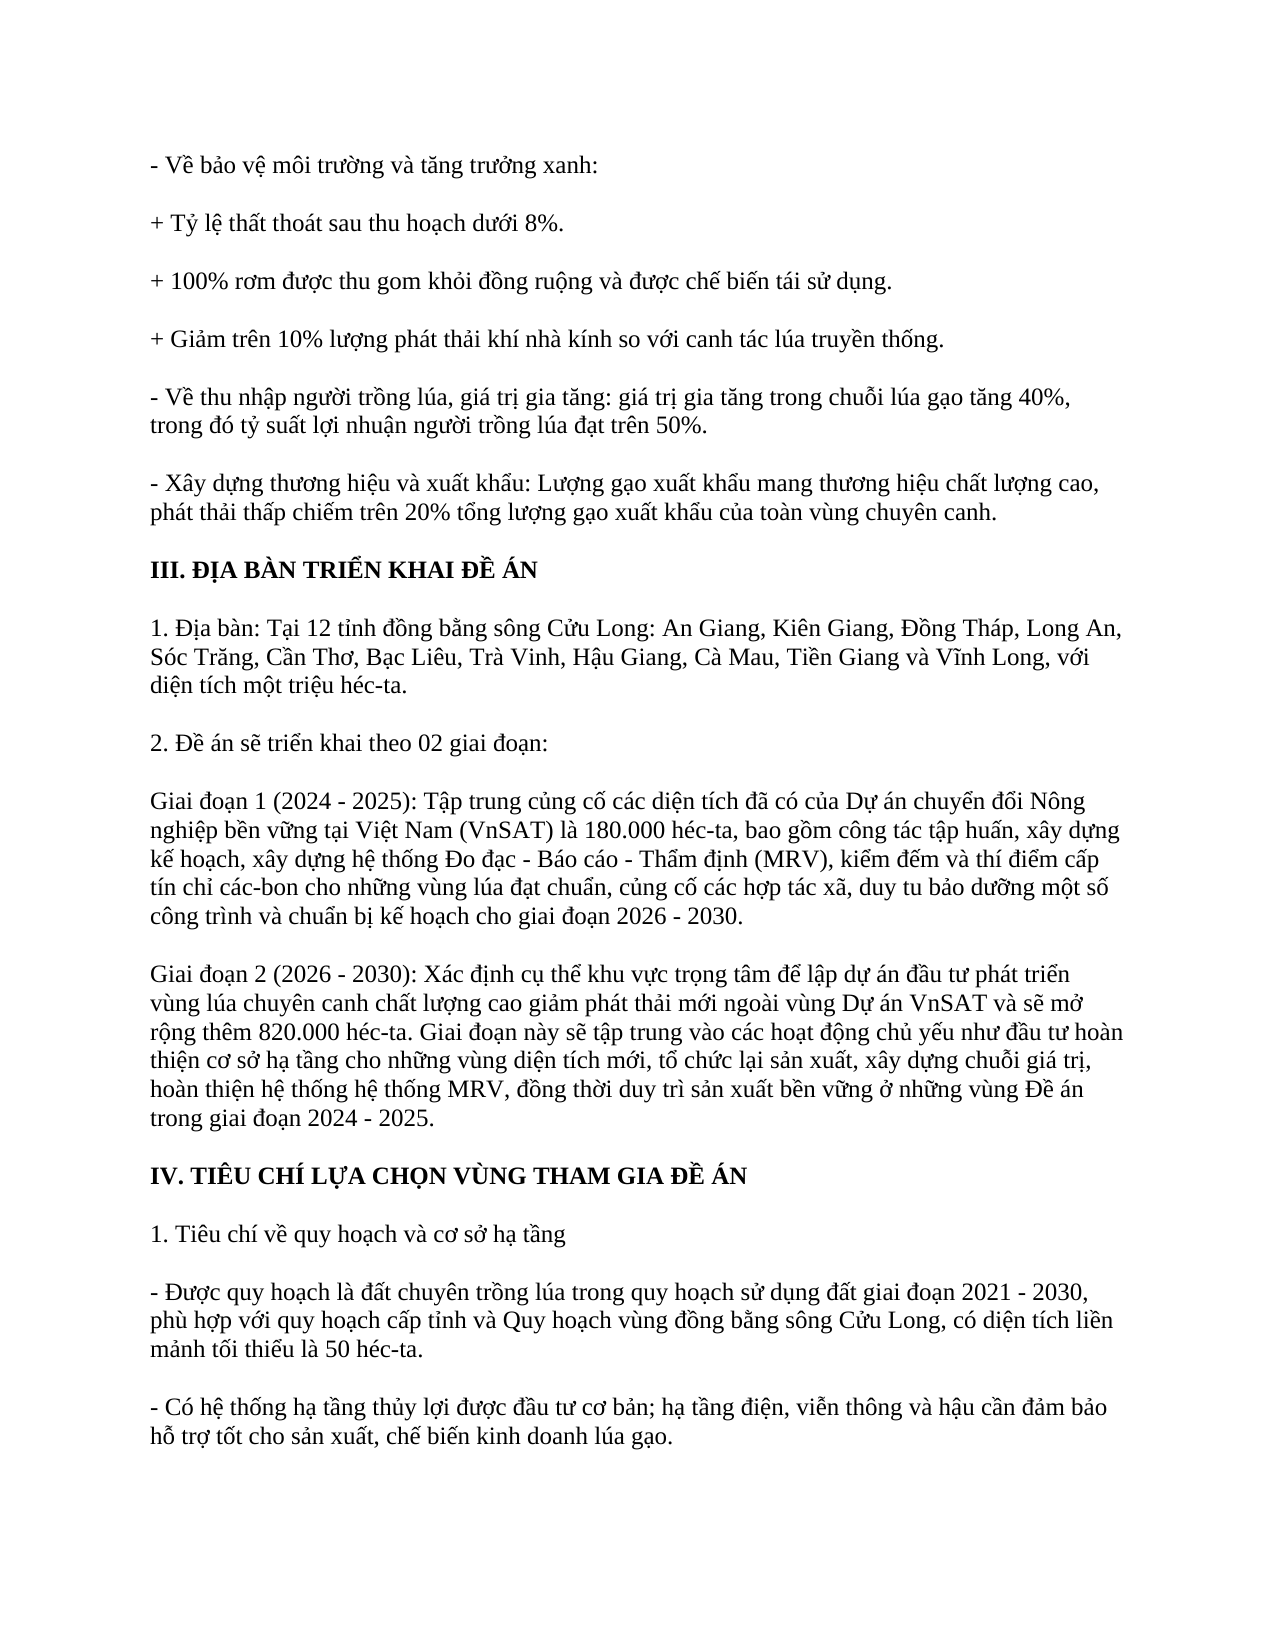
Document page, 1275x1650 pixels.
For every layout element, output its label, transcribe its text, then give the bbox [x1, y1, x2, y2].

text - Được quy hoạch là đất chuyên trồng lúa trong quy hoạch sử dụng đất giai đoạn 2021 - 2030, phù hợp với quy hoạch cấp tỉnh và Quy hoạch vùng đồng bằng sông Cửu Long, có diện tích liền mảnh tối thiểu là 50 héc-ta. [150, 1277, 1125, 1363]
text + 100% rơm được thu gom khỏi đồng ruộng và được chế biến tái sử dụng. [150, 266, 1125, 294]
text III. ĐỊA BÀN TRIỂN KHAI ĐỀ ÁN [150, 555, 1125, 584]
text - Có hệ thống hạ tầng thủy lợi được đầu tư cơ bản; hạ tầng điện, viễn thông và hậu cần đảm bảo hỗ trợ tốt cho sản xuất, chế biến kinh doanh lúa gạo. [150, 1392, 1125, 1449]
text + Tỷ lệ thất thoát sau thu hoạch dưới 8%. [150, 208, 1125, 237]
text 1. Địa bàn: Tại 12 tỉnh đồng bằng sông Cửu Long: An Giang, Kiên Giang, Đồng Tháp, Long An, Sóc Trăng, Cần Thơ, Bạc Liêu, Trà Vinh, Hậu Giang, Cà Mau, Tiền Giang và Vĩnh Long, với diện tích một triệu héc-ta. [150, 613, 1125, 699]
text - Xây dựng thương hiệu và xuất khẩu: Lượng gạo xuất khẩu mang thương hiệu chất lượng cao, phát thải thấp chiếm trên 20% tổng lượng gạo xuất khẩu của toàn vùng chuyên canh. [150, 468, 1125, 526]
text - Về thu nhập người trồng lúa, giá trị gia tăng: giá trị gia tăng trong chuỗi lúa gạo tăng 40%, trong đó tỷ suất lợi nhuận người trồng lúa đạt trên 50%. [150, 382, 1125, 439]
text - Về bảo vệ môi trường và tăng trưởng xanh: [150, 150, 1125, 179]
text IV. TIÊU CHÍ LỰA CHỌN VÙNG THAM GIA ĐỀ ÁN [150, 1161, 1125, 1189]
text Giai đoạn 1 (2024 - 2025): Tập trung củng cố các diện tích đã có của Dự án chuyển đổi Nông nghiệp bền vững tại Việt Nam (VnSAT) là 180.000 héc-ta, bao gồm công tác tập huấn, xây dựng kế hoạch, xây dựng hệ thống Đo đạc - Báo cáo - Thẩm định (MRV), kiểm đếm và thí điểm cấp tín chỉ các-bon cho những vùng lúa đạt chuẩn, củng cố các hợp tác xã, duy tu bảo dưỡng một số công trình và chuẩn bị kế hoạch cho giai đoạn 2026 - 2030. [150, 786, 1125, 930]
text 1. Tiêu chí về quy hoạch và cơ sở hạ tầng [150, 1219, 1125, 1247]
text 2. Đề án sẽ triển khai theo 02 giai đoạn: [150, 728, 1125, 757]
text Giai đoạn 2 (2026 - 2030): Xác định cụ thể khu vực trọng tâm để lập dự án đầu tư phát triển vùng lúa chuyên canh chất lượng cao giảm phát thải mới ngoài vùng Dự án VnSAT và sẽ mở rộng thêm 820.000 héc-ta. Giai đoạn này sẽ tập trung vào các hoạt động chủ yếu như đầu tư hoàn thiện cơ sở hạ tầng cho những vùng diện tích mới, tổ chức lại sản xuất, xây dựng chuỗi giá trị, hoàn thiện hệ thống hệ thống MRV, đồng thời duy trì sản xuất bền vững ở những vùng Đề án trong giai đoạn 2024 - 2025. [150, 959, 1125, 1132]
text + Giảm trên 10% lượng phát thải khí nhà kính so với canh tác lúa truyền thống. [150, 324, 1125, 352]
